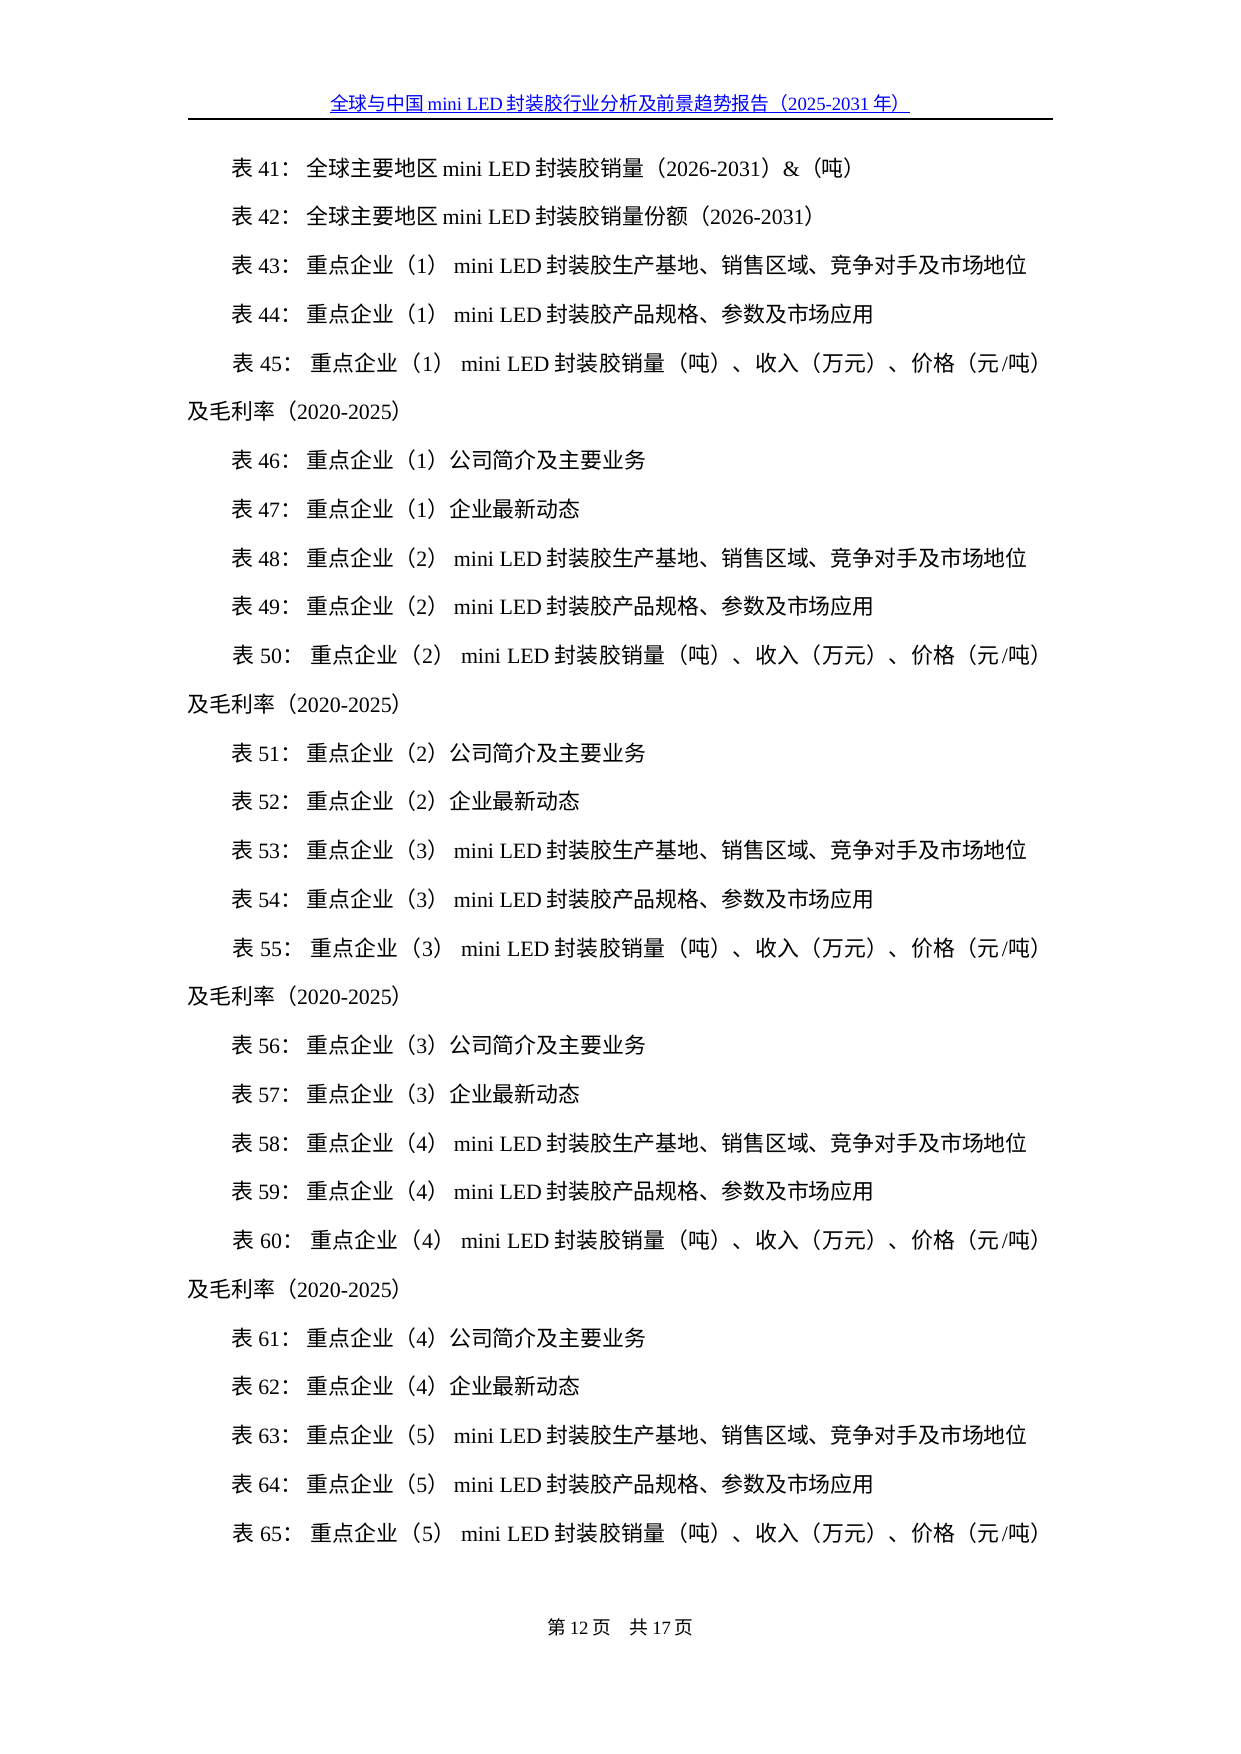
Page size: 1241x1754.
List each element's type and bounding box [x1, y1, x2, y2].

text [187, 150, 1053, 1548]
